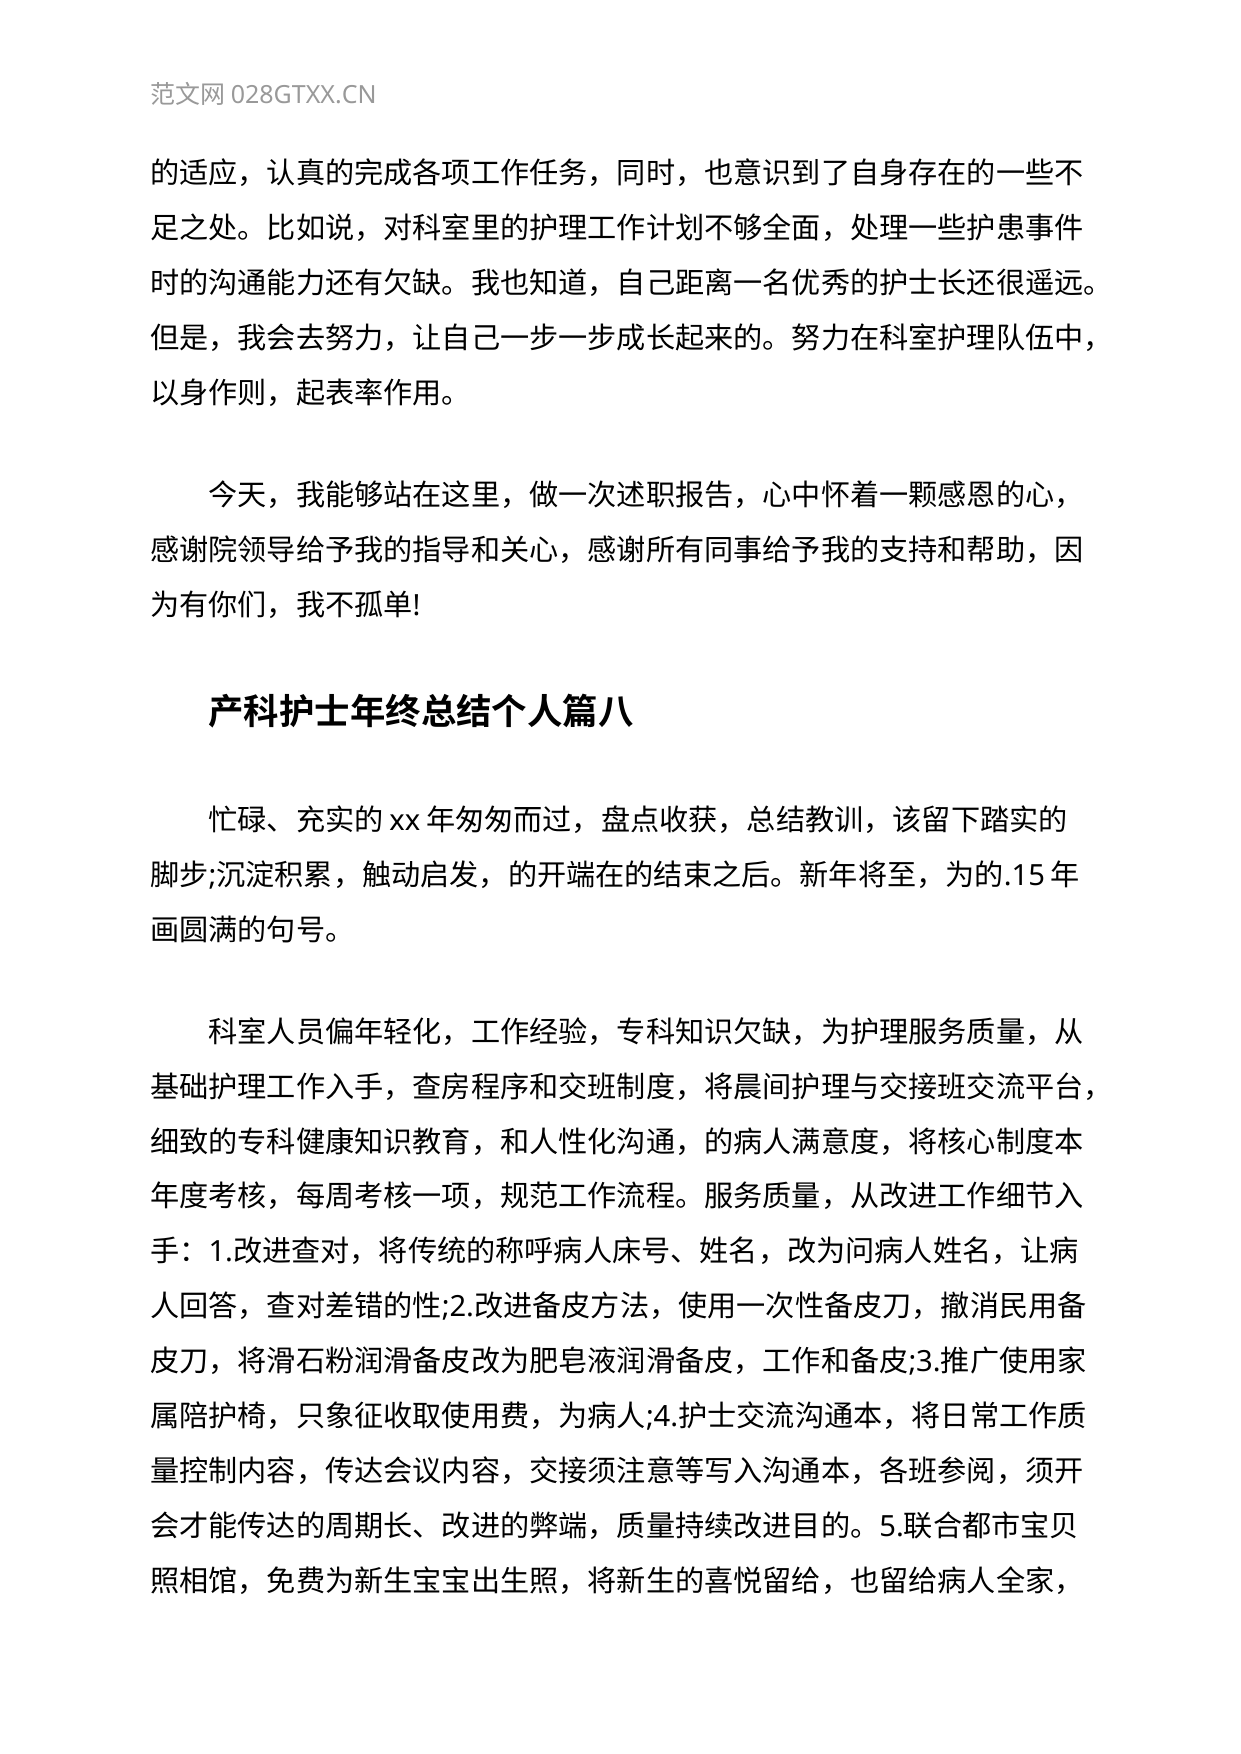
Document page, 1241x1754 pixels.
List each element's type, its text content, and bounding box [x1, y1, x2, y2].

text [150, 150, 1090, 412]
text 今天，我能够站在这里，做一次述职报告，心中怀着一颗感恩的心，感谢院领导给予我的指导和关心，感谢所有同事给予我的支持和帮助，因为有你们，我不孤单! [150, 471, 1090, 623]
text 忙碌、充实的xx年匆匆而过，盘点收获，总结教训，该留下踏实的脚步;沉淀积累，触动启发，的开端在的结束之后。新年将至，为的.15年画圆满的句号。 [150, 797, 1090, 949]
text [150, 1008, 1090, 1600]
text 产科护士年终总结个人篇八 [150, 683, 1090, 734]
